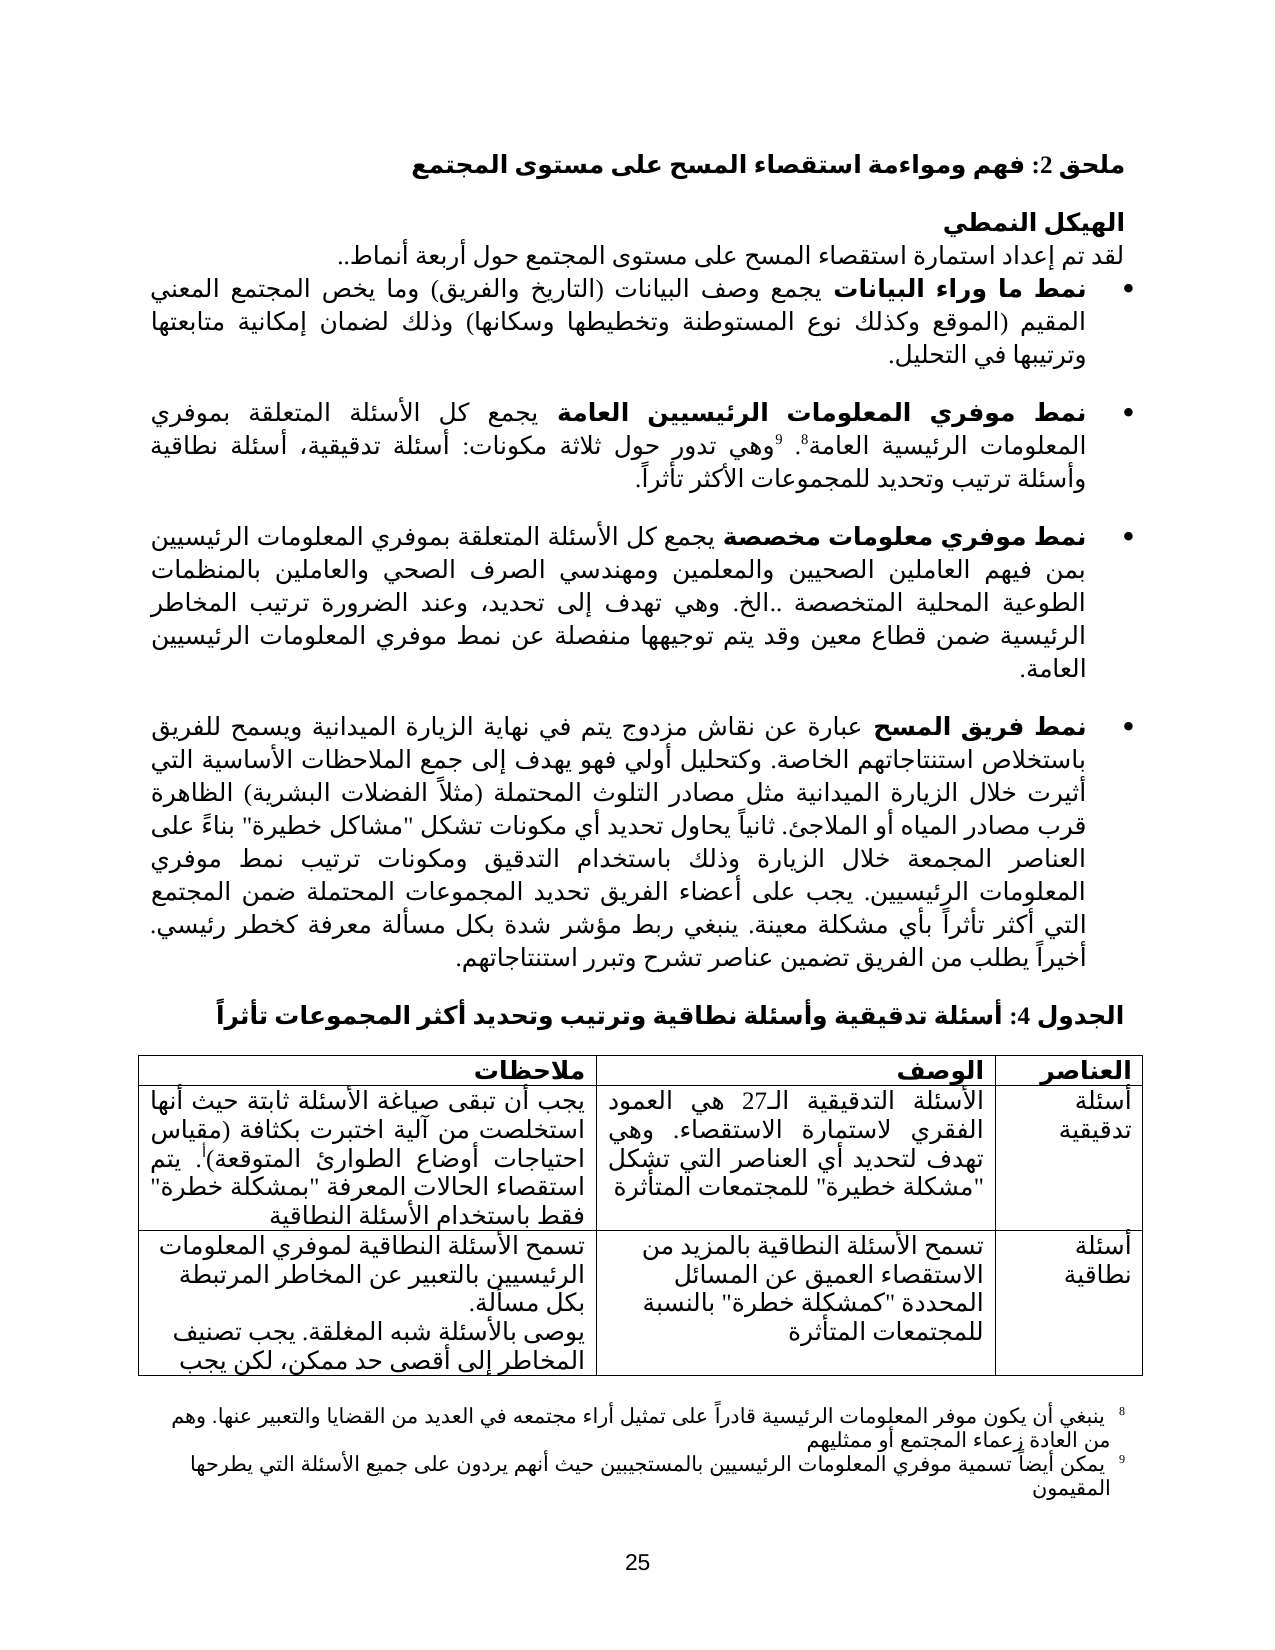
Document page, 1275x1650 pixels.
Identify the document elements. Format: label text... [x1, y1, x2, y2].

table_cell أسئلة تدقيقية [996, 1086, 1142, 1230]
table_cell يجب أن تبقى صياغة الأسئلة ثابتة حيث أنها استخلصت من آلية اختبرت بكثافة (مقياس احتياجات أوضاع الطوارئ المتوقعة)أ. يتم استقصاء الحالات المعرفة "بمشكلة خطرة" فقط باستخدام الأسئلة النطاقية [139, 1086, 596, 1230]
text لقد تم إعداد استمارة استقصاء المسح على مستوى المجتمع حول أربعة أنماط.. [150, 241, 1125, 270]
table_header ملاحظات [139, 1056, 596, 1085]
table_header الوصف [597, 1056, 995, 1085]
table_cell أسئلة نطاقية [996, 1231, 1142, 1375]
text ملحق 2: فهم ومواءمة استقصاء المسح على مستوى المجتمع [150, 150, 1125, 179]
list نمط موفري معلومات مخصصة يجمع كل الأسئلة المتعلقة بموفري المعلومات الرئيسيين بمن فيهم العاملين الصحيين والمعلمين ومهندسي الصرف الصحي والعاملين بالمنظمات الطوعية المحلية المتخصصة ..الخ. وهي تهدف إلى تحديد، وعند الضرورة ترتيب المخاطر الرئيسية ضمن قطاع معين وقد يتم توجيهها منفصلة عن نمط موفري المعلومات الرئيسيين العامة. [150, 522, 1124, 683]
list نمط فريق المسح عبارة عن نقاش مزدوج يتم في نهاية الزيارة الميدانية ويسمح للفريق باستخلاص استنتاجاتهم الخاصة. وكتحليل أولي فهو يهدف إلى جمع الملاحظات الأساسية التي أثيرت خلال الزيارة الميدانية مثل مصادر التلوث المحتملة (مثلاً الفضلات البشرية) الظاهرة قرب مصادر المياه أو الملاجئ. ثانياً يحاول تحديد أي مكونات تشكل "مشاكل خطيرة" بناءً على العناصر المجمعة خلال الزيارة وذلك باستخدام التدقيق ومكونات ترتيب نمط موفري المعلومات الرئيسيين. يجب على أعضاء الفريق تحديد المجموعات المحتملة ضمن المجتمع التي أكثر تأثراً بأي مشكلة معينة. ينبغي ربط مؤشر شدة بكل مسألة معرفة كخطر رئيسي. أخيراً يطلب من الفريق تضمين عناصر تشرح وتبرر استنتاجاتهم. [150, 712, 1124, 972]
text الجدول 4: أسئلة تدقيقية وأسئلة نطاقية وترتيب وتحديد أكثر المجموعات تأثراً [150, 1001, 1124, 1030]
list نمط ما وراء البيانات يجمع وصف البيانات (التاريخ والفريق) وما يخص المجتمع المعني المقيم (الموقع وكذلك نوع المستوطنة وتخطيطها وسكانها) وذلك لضمان إمكانية متابعتها وترتيبها في التحليل. [150, 274, 1124, 369]
table_cell الأسئلة التدقيقية الـ27 هي العمود الفقري لاستمارة الاستقصاء. وهي تهدف لتحديد أي العناصر التي تشكل "مشكلة خطيرة" للمجتمعات المتأثرة [597, 1086, 995, 1230]
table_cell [139, 1231, 596, 1375]
text الهيكل النمطي [150, 208, 1125, 237]
list نمط موفري المعلومات الرئيسيين العامة يجمع كل الأسئلة المتعلقة بموفري المعلومات الرئيسية العامة. وهي تدور حول ثلاثة مكونات: أسئلة تدقيقية، أسئلة نطاقية وأسئلة ترتيب وتحديد للمجموعات الأكثر تأثراً. [150, 398, 1124, 493]
table_header العناصر [996, 1056, 1142, 1085]
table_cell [597, 1231, 995, 1375]
